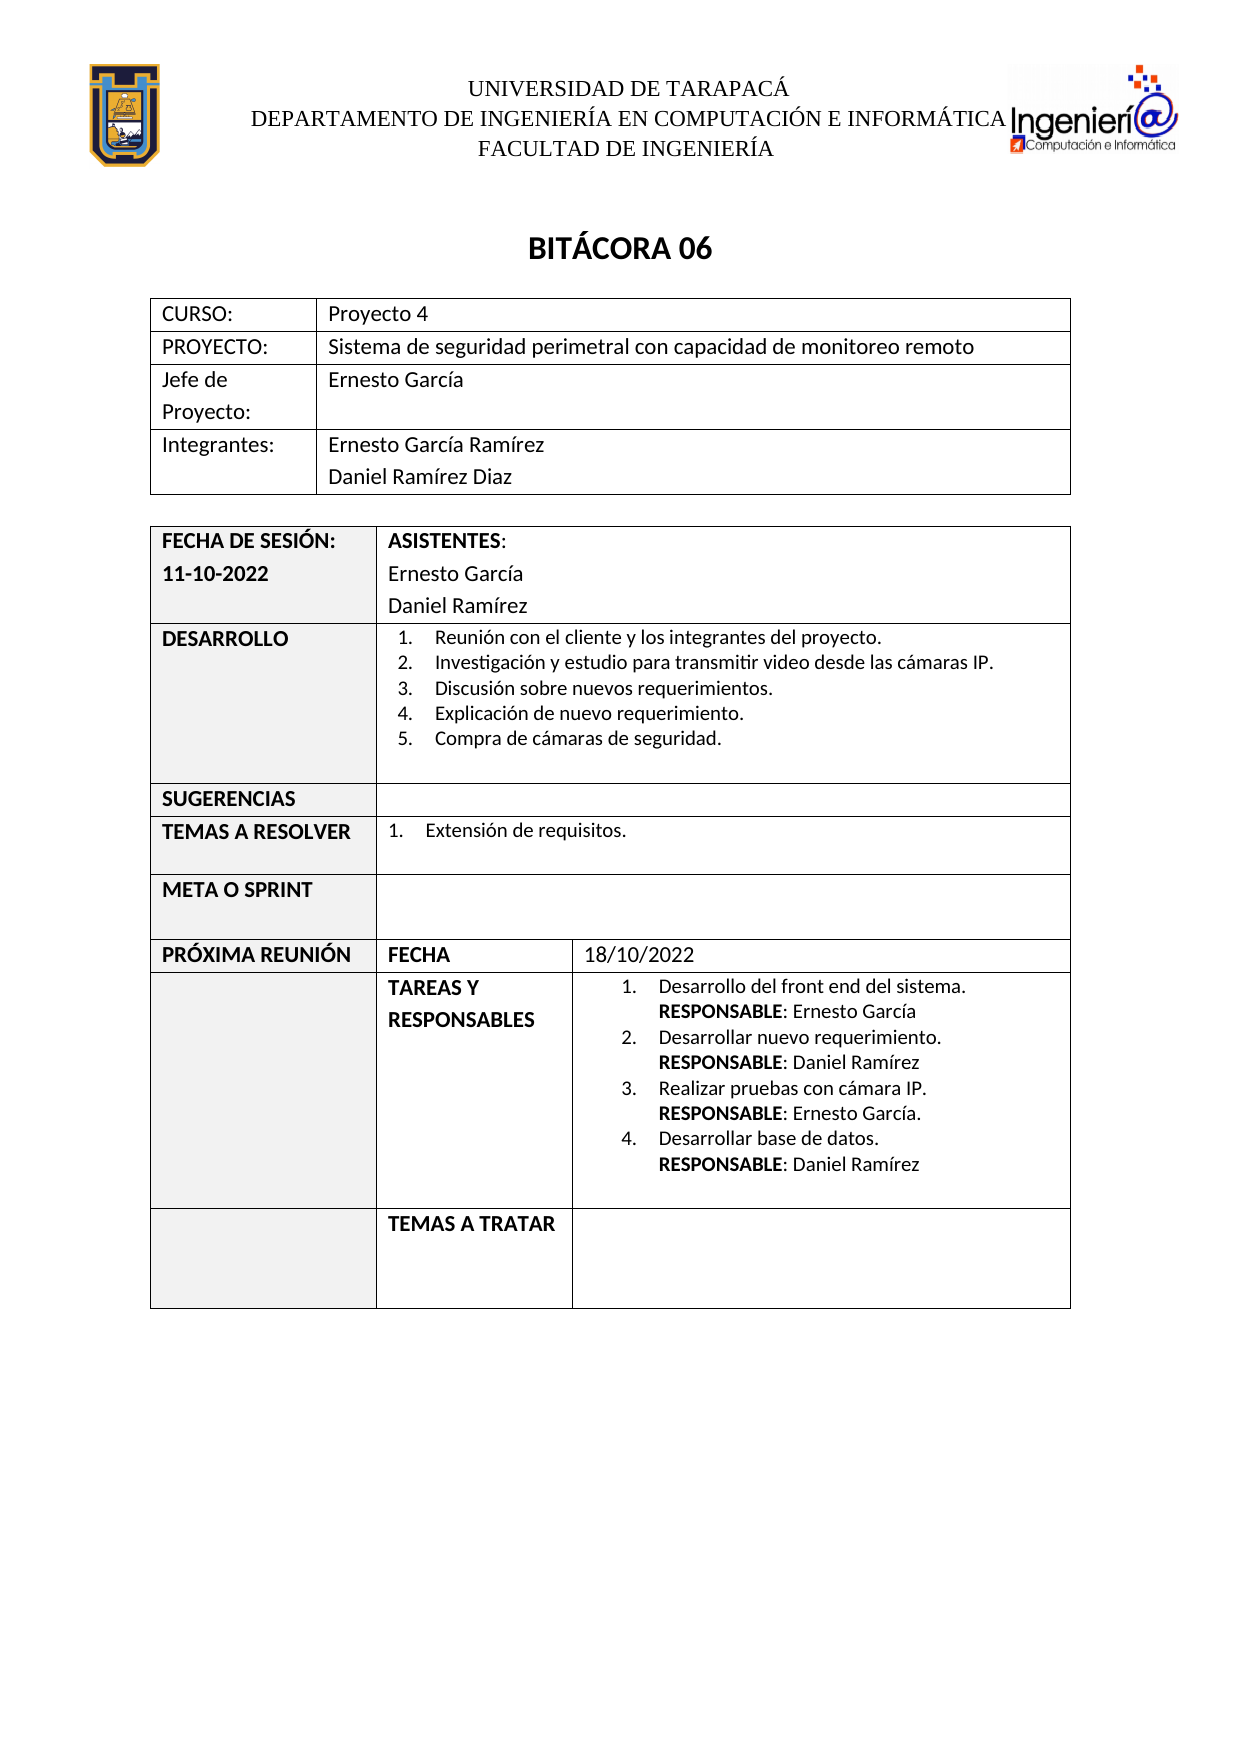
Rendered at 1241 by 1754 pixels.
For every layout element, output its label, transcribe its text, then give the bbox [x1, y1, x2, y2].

table_cell TAREAS Y RESPONSABLES [377, 973, 572, 1208]
table_cell 18/10/2022 [573, 940, 1070, 972]
table_cell Sistema de seguridad perimetral con capacidad de monitoreo remoto [317, 332, 1070, 364]
table_cell FECHA [377, 940, 572, 972]
table_header CURSO: [151, 299, 316, 331]
table_cell DESARROLLO [151, 624, 376, 783]
table_cell [573, 1209, 1070, 1308]
table_cell Reunión con el cliente y los integrantes del proyecto. Investigación y estudio para transmitir video desde las cámaras IP. Discusión sobre nuevos requerimientos. Explicación de nuevo requerimiento. Compra de cámaras de seguridad. [377, 624, 1070, 783]
table_cell [377, 784, 1070, 816]
table_cell PRÓXIMA REUNIÓN [151, 940, 376, 972]
table_cell Desarrollo del front end del sistema. RESPONSABLE: Ernesto García Desarrollar nuevo requerimiento. RESPONSABLE: Daniel Ramírez Realizar pruebas con cámara IP. RESPONSABLE: Ernesto García. Desarrollar base de datos. RESPONSABLE: Daniel Ramírez [573, 973, 1070, 1208]
picture [89, 64, 160, 169]
table_cell [377, 875, 1070, 939]
table_header Proyecto 4 [317, 299, 1070, 331]
table_cell Extensión de requisitos. [377, 817, 1070, 874]
table_cell PROYECTO: [151, 332, 316, 364]
table_cell Ernesto García Ramírez Daniel Ramírez Diaz [317, 430, 1070, 494]
table_cell TEMAS A TRATAR [377, 1209, 572, 1308]
table_cell Ernesto García [317, 365, 1070, 429]
table_cell META O SPRINT [151, 875, 376, 939]
table_cell Jefe de Proyecto: [151, 365, 316, 429]
table_cell SUGERENCIAS [151, 784, 376, 816]
table_header FECHA DE SESIÓN: 11-10-2022 [151, 527, 376, 623]
table_cell [151, 973, 376, 1208]
table_cell [151, 1209, 376, 1308]
table_header ASISTENTES: Ernesto García Daniel Ramírez [377, 527, 1070, 623]
text BITÁCORA 06 [150, 227, 1090, 267]
picture [1007, 64, 1179, 154]
table_cell Integrantes: [151, 430, 316, 494]
table_cell TEMAS A RESOLVER [151, 817, 376, 874]
